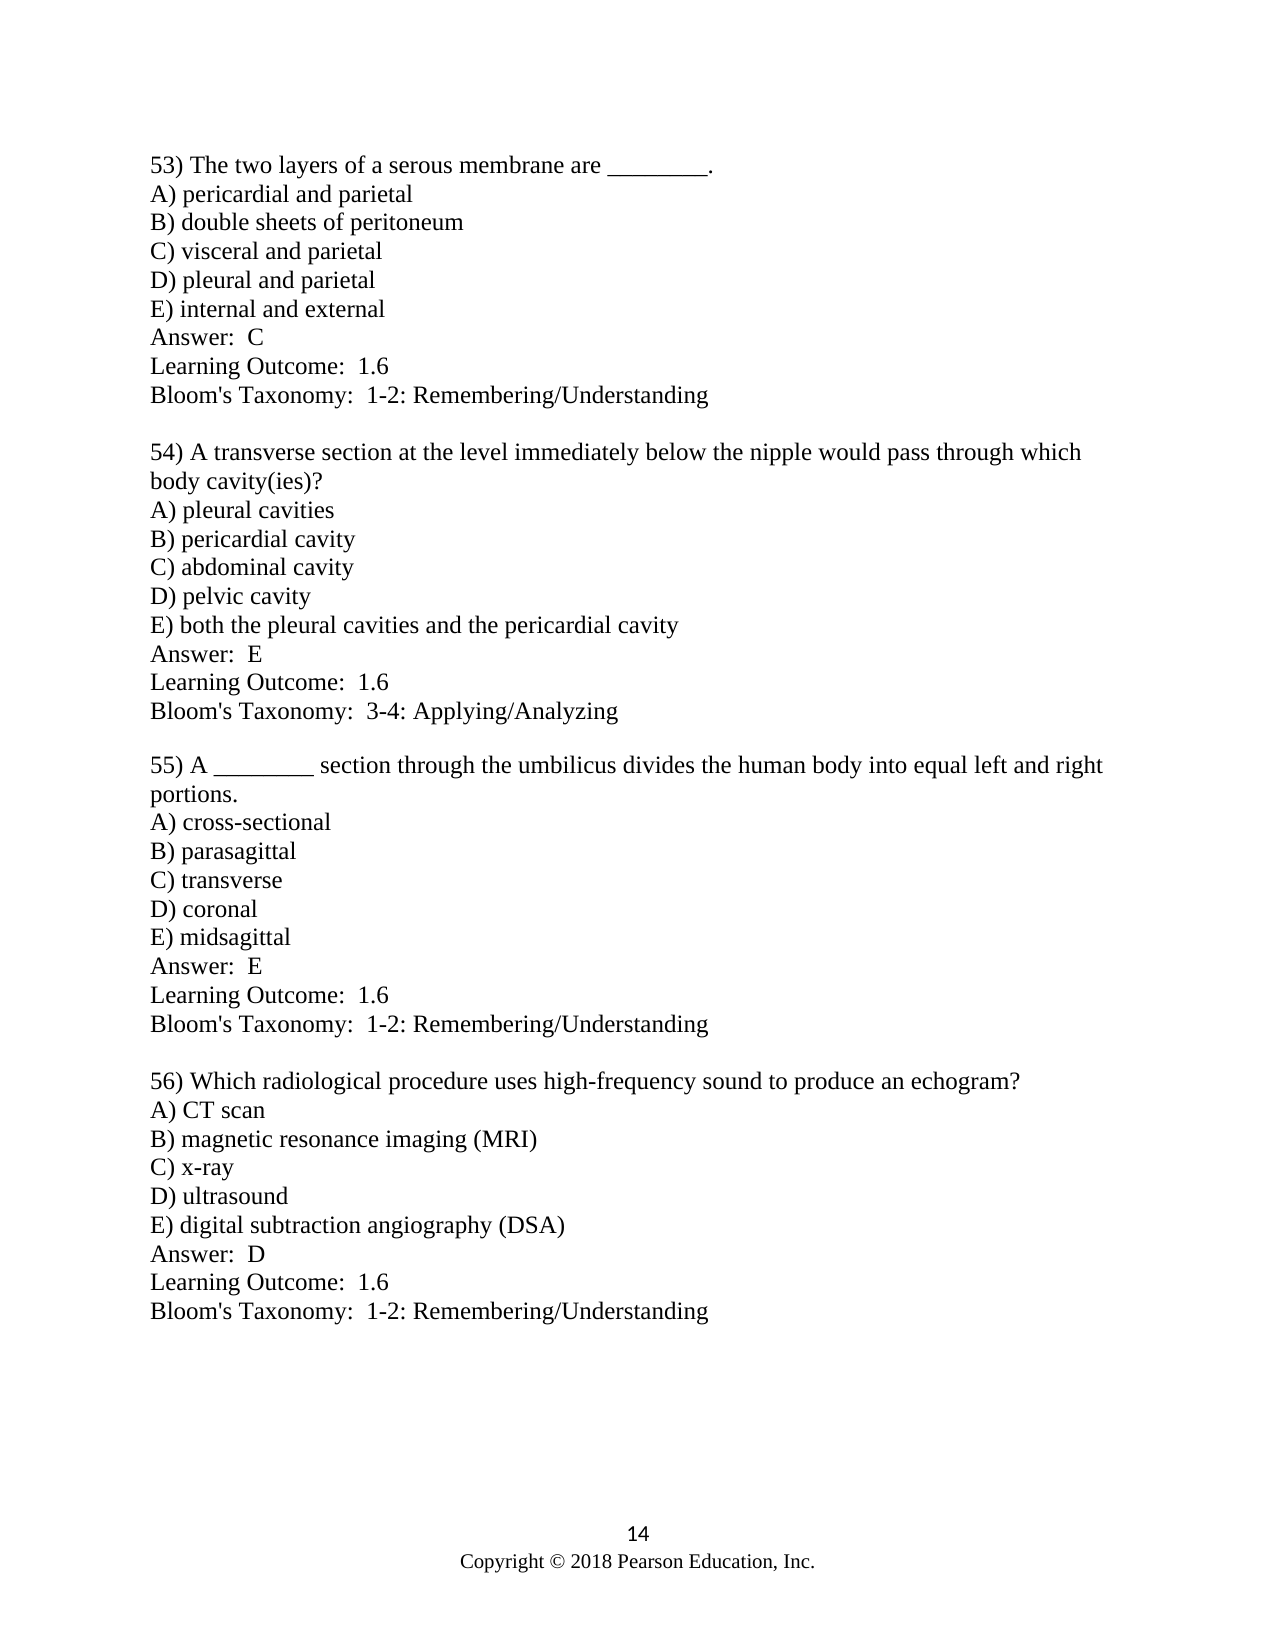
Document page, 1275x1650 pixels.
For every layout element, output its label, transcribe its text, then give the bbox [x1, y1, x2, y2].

text Learning Outcome: 1.6 [150, 351, 1125, 380]
text Learning Outcome: 1.6 [150, 667, 1125, 696]
text 53) The two layers of a serous membrane are ________. [150, 150, 1125, 179]
text Answer: D [150, 1239, 1125, 1267]
text A) CT scan [150, 1095, 1125, 1124]
text B) double sheets of peritoneum [150, 207, 1125, 236]
text Bloom's Taxonomy: 1-2: Remembering/Understanding [150, 1296, 1125, 1325]
text A) pleural cavities [150, 495, 1125, 524]
text Bloom's Taxonomy: 1-2: Remembering/Understanding [150, 380, 1125, 409]
text 55) A ________ section through the umbilicus divides the human body into equal left and right portions. [150, 750, 1125, 807]
text C) transverse [150, 865, 1125, 894]
text 56) Which radiological procedure uses high-frequency sound to produce an echogram? [150, 1066, 1125, 1095]
text E) internal and external [150, 294, 1125, 322]
text D) pleural and parietal [150, 265, 1125, 294]
text B) parasagittal [150, 836, 1125, 865]
text B) magnetic resonance imaging (MRI) [150, 1124, 1125, 1152]
text Learning Outcome: 1.6 [150, 1267, 1125, 1296]
text Bloom's Taxonomy: 1-2: Remembering/Understanding [150, 1009, 1125, 1037]
text Learning Outcome: 1.6 [150, 980, 1125, 1009]
text E) midsagittal [150, 922, 1125, 951]
text A) cross-sectional [150, 807, 1125, 836]
text E) both the pleural cavities and the pericardial cavity [150, 610, 1125, 639]
text Answer: E [150, 951, 1125, 980]
text A) pericardial and parietal [150, 179, 1125, 207]
text C) visceral and parietal [150, 236, 1125, 265]
text E) digital subtraction angiography (DSA) [150, 1210, 1125, 1239]
text D) ultrasound [150, 1181, 1125, 1210]
text Bloom's Taxonomy: 3-4: Applying/Analyzing [150, 696, 1125, 725]
text C) abdominal cavity [150, 552, 1125, 581]
text B) pericardial cavity [150, 524, 1125, 552]
text C) x-ray [150, 1152, 1125, 1181]
text Answer: C [150, 322, 1125, 351]
text 54) A transverse section at the level immediately below the nipple would pass through which body cavity(ies)? [150, 437, 1125, 495]
text D) pelvic cavity [150, 581, 1125, 610]
text Answer: E [150, 639, 1125, 667]
text D) coronal [150, 894, 1125, 922]
